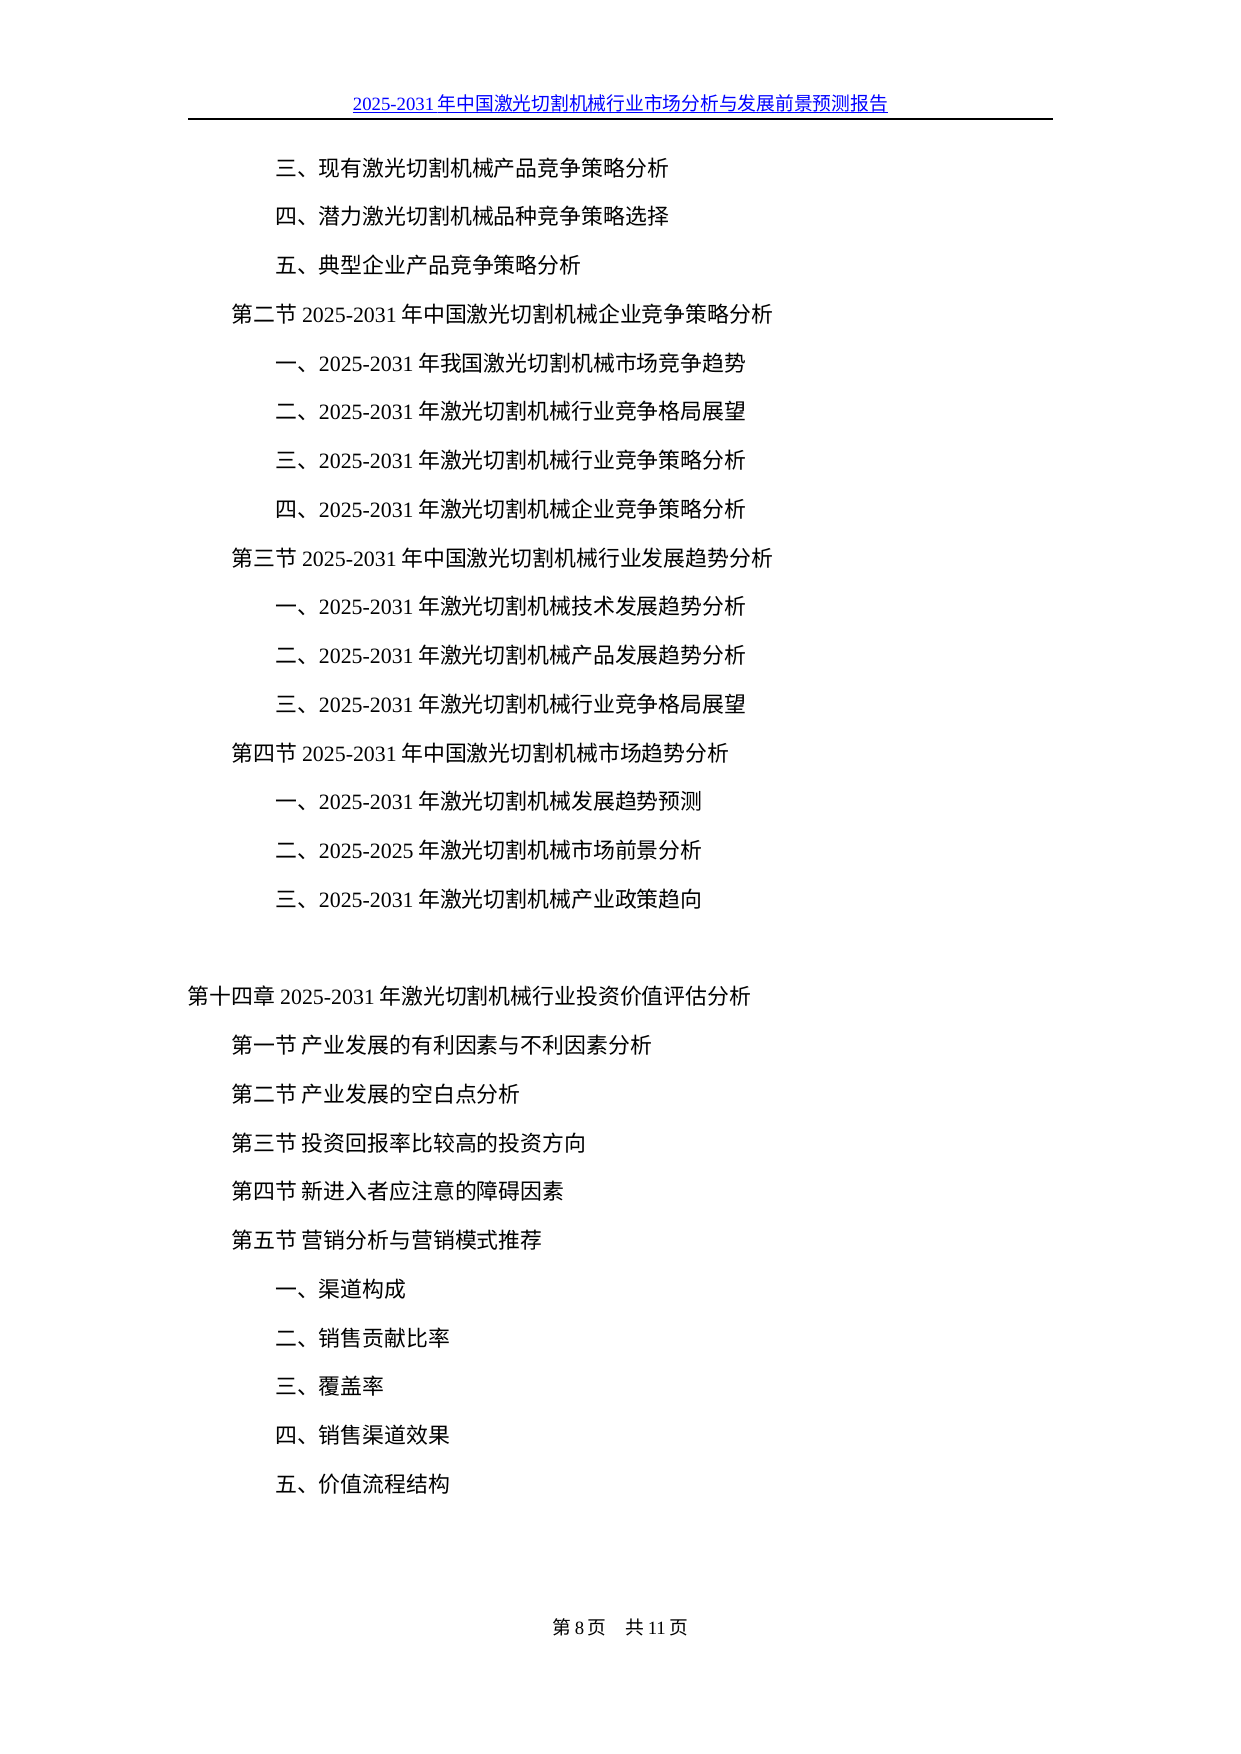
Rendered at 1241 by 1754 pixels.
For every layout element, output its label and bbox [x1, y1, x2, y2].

text [187, 150, 1053, 1499]
